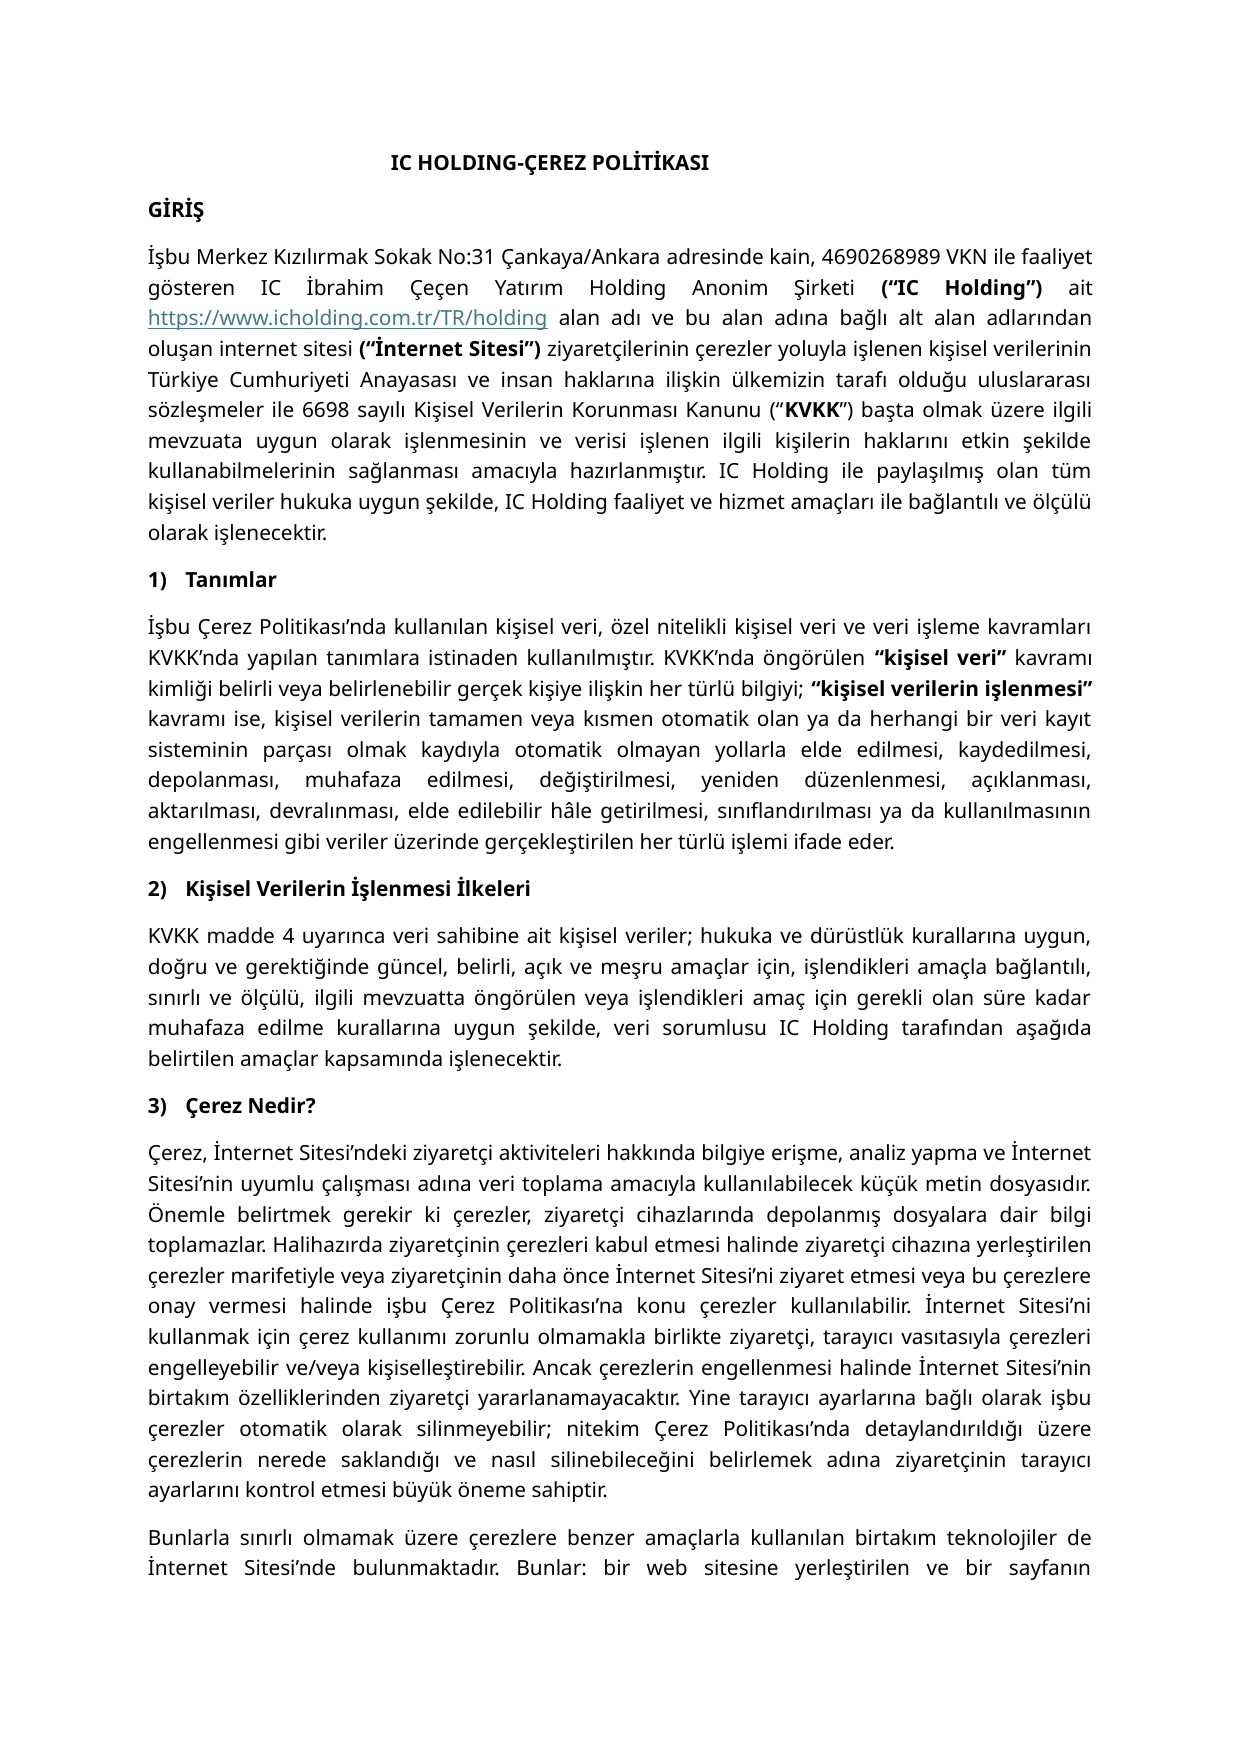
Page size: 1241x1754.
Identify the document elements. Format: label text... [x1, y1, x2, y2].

text İşbu Çerez Politikası’nda kullanılan kişisel veri, özel nitelikli kişisel veri ve veri işleme kavramları KVKK’nda yapılan tanımlara istinaden kullanılmıştır. KVKK’nda öngörülen “kişisel veri” kavramı kimliği belirli veya belirlenebilir gerçek kişiye ilişkin her türlü bilgiyi; “kişisel verilerin işlenmesi” kavramı ise, kişisel verilerin tamamen veya kısmen otomatik olan ya da herhangi bir veri kayıt sisteminin parçası olmak kaydıyla otomatik olmayan yollarla elde edilmesi, kaydedilmesi, depolanması, muhafaza edilmesi, değiştirilmesi, yeniden düzenlenmesi, açıklanması, aktarılması, devralınması, elde edilebilir hâle getirilmesi, sınıflandırılması ya da kullanılmasının engellenmesi gibi veriler üzerinde gerçekleştirilen her türlü işlemi ifade eder. [148, 612, 1093, 855]
list Tanımlar [148, 565, 1093, 593]
list Çerez Nedir? [148, 1091, 1093, 1119]
text KVKK madde 4 uyarınca veri sahibine ait kişisel veriler; hukuka ve dürüstlük kurallarına uygun, doğru ve gerektiğinde güncel, belirli, açık ve meşru amaçlar için, işlendikleri amaçla bağlantılı, sınırlı ve ölçülü, ilgili mevzuatta öngörülen veya işlendikleri amaç için gerekli olan süre kadar muhafaza edilme kurallarına uygun şekilde, veri sorumlusu IC Holding tarafından aşağıda belirtilen amaçlar kapsamında işlenecektir. [148, 921, 1093, 1072]
text GİRİŞ [148, 195, 1093, 223]
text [148, 1523, 1093, 1582]
text IC HOLDING-ÇEREZ POLİTİKASI [369, 148, 1093, 176]
text Çerez, İnternet Sitesi’ndeki ziyaretçi aktiviteleri hakkında bilgiye erişme, analiz yapma ve İnternet Sitesi’nin uyumlu çalışması adına veri toplama amacıyla kullanılabilecek küçük metin dosyasıdır. Önemle belirtmek gerekir ki çerezler, ziyaretçi cihazlarında depolanmış dosyalara dair bilgi toplamazlar. Halihazırda ziyaretçinin çerezleri kabul etmesi halinde ziyaretçi cihazına yerleştirilen çerezler marifetiyle veya ziyaretçinin daha önce İnternet Sitesi’ni ziyaret etmesi veya bu çerezlere onay vermesi halinde işbu Çerez Politikası’na konu çerezler kullanılabilir. İnternet Sitesi’ni kullanmak için çerez kullanımı zorunlu olmamakla birlikte ziyaretçi, tarayıcı vasıtasıyla çerezleri engelleyebilir ve/veya kişiselleştirebilir. Ancak çerezlerin engellenmesi halinde İnternet Sitesi’nin birtakım özelliklerinden ziyaretçi yararlanamayacaktır. Yine tarayıcı ayarlarına bağlı olarak işbu çerezler otomatik olarak silinmeyebilir; nitekim Çerez Politikası’nda detaylandırıldığı üzere çerezlerin nerede saklandığı ve nasıl silinebileceğini belirlemek adına ziyaretçinin tarayıcı ayarlarını kontrol etmesi büyük öneme sahiptir. [148, 1138, 1093, 1504]
text İşbu Merkez Kızılırmak Sokak No:31 Çankaya/Ankara adresinde kain, 4690268989 VKN ile faaliyet gösteren IC İbrahim Çeçen Yatırım Holding Anonim Şirketi (“IC Holding”) ait https://www.icholding.com.tr/TR/holding alan adı ve bu alan adına bağlı alt alan adlarından oluşan internet sitesi (“İnternet Sitesi”) ziyaretçilerinin çerezler yoluyla işlenen kişisel verilerinin Türkiye Cumhuriyeti Anayasası ve insan haklarına ilişkin ülkemizin tarafı olduğu uluslararası sözleşmeler ile 6698 sayılı Kişisel Verilerin Korunması Kanunu (“KVKK”) başta olmak üzere ilgili mevzuata uygun olarak işlenmesinin ve verisi işlenen ilgili kişilerin haklarını etkin şekilde kullanabilmelerinin sağlanması amacıyla hazırlanmıştır. IC Holding ile paylaşılmış olan tüm kişisel veriler hukuka uygun şekilde, IC Holding faaliyet ve hizmet amaçları ile bağlantılı ve ölçülü olarak işlenecektir. [148, 242, 1093, 546]
list Kişisel Verilerin İşlenmesi İlkeleri [148, 874, 1093, 902]
